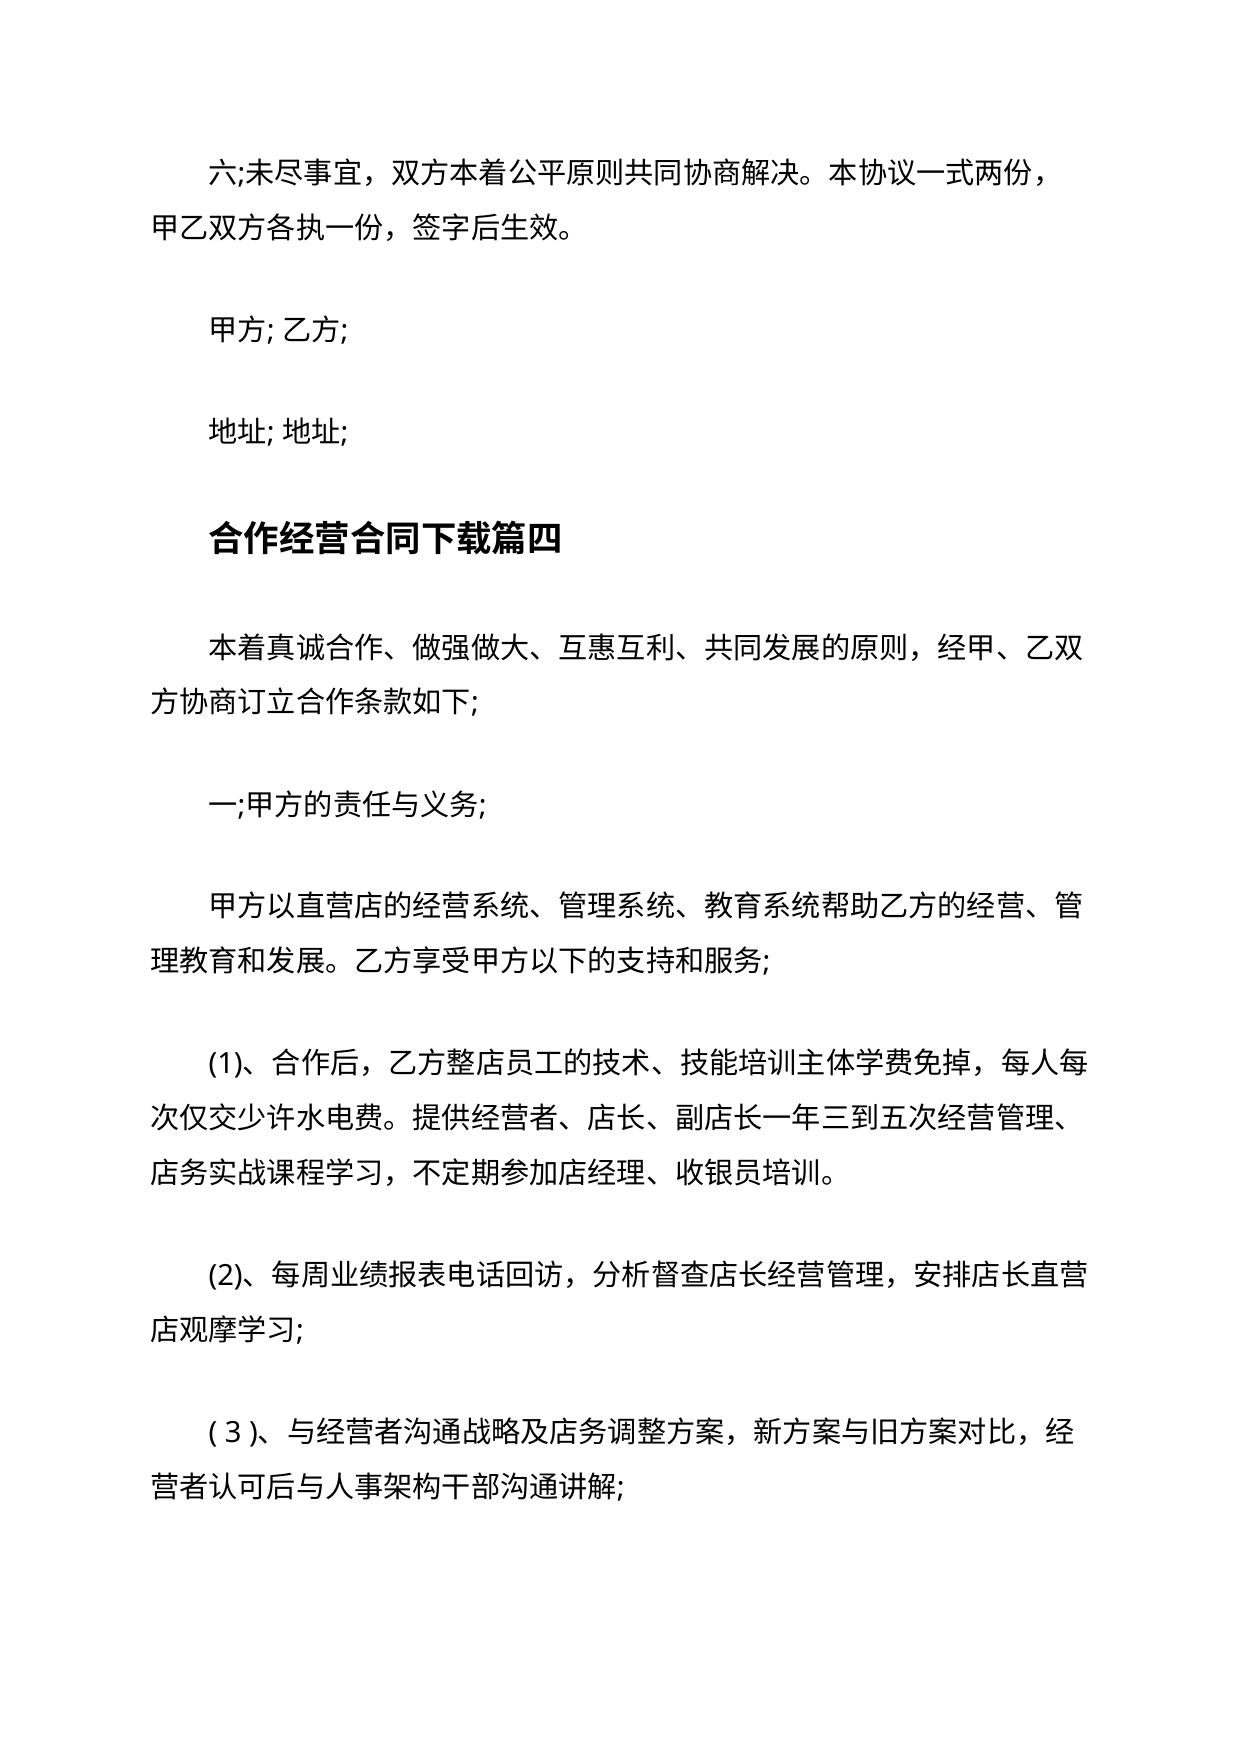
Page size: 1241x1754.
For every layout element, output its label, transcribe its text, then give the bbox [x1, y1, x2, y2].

text 本着真诚合作、做强做大、互惠互利、共同发展的原则，经甲、乙双方协商订立合作条款如下; [150, 624, 1090, 721]
text (2)、每周业绩报表电话回访，分析督查店长经营管理，安排店长直营店观摩学习; [150, 1252, 1090, 1349]
text (1)、合作后，乙方整店员工的技术、技能培训主体学费免掉，每人每次仅交少许水电费。提供经营者、店长、副店长一年三到五次经营管理、店务实战课程学习，不定期参加店经理、收银员培训。 [150, 1040, 1090, 1192]
text 合作经营合同下载篇四 [150, 511, 1090, 562]
text 地址; 地址; [150, 409, 1090, 451]
text 甲方以直营店的经营系统、管理系统、教育系统帮助乙方的经营、管理教育和发展。乙方享受甲方以下的支持和服务; [150, 883, 1090, 980]
text 六;未尽事宜，双方本着公平原则共同协商解决。本协议一式两份，甲乙双方各执一份，签字后生效。 [150, 150, 1090, 247]
text 一;甲方的责任与义务; [150, 781, 1090, 823]
text ( 3 )、与经营者沟通战略及店务调整方案，新方案与旧方案对比，经营者认可后与人事架构干部沟通讲解; [150, 1408, 1090, 1506]
text 甲方; 乙方; [150, 307, 1090, 349]
